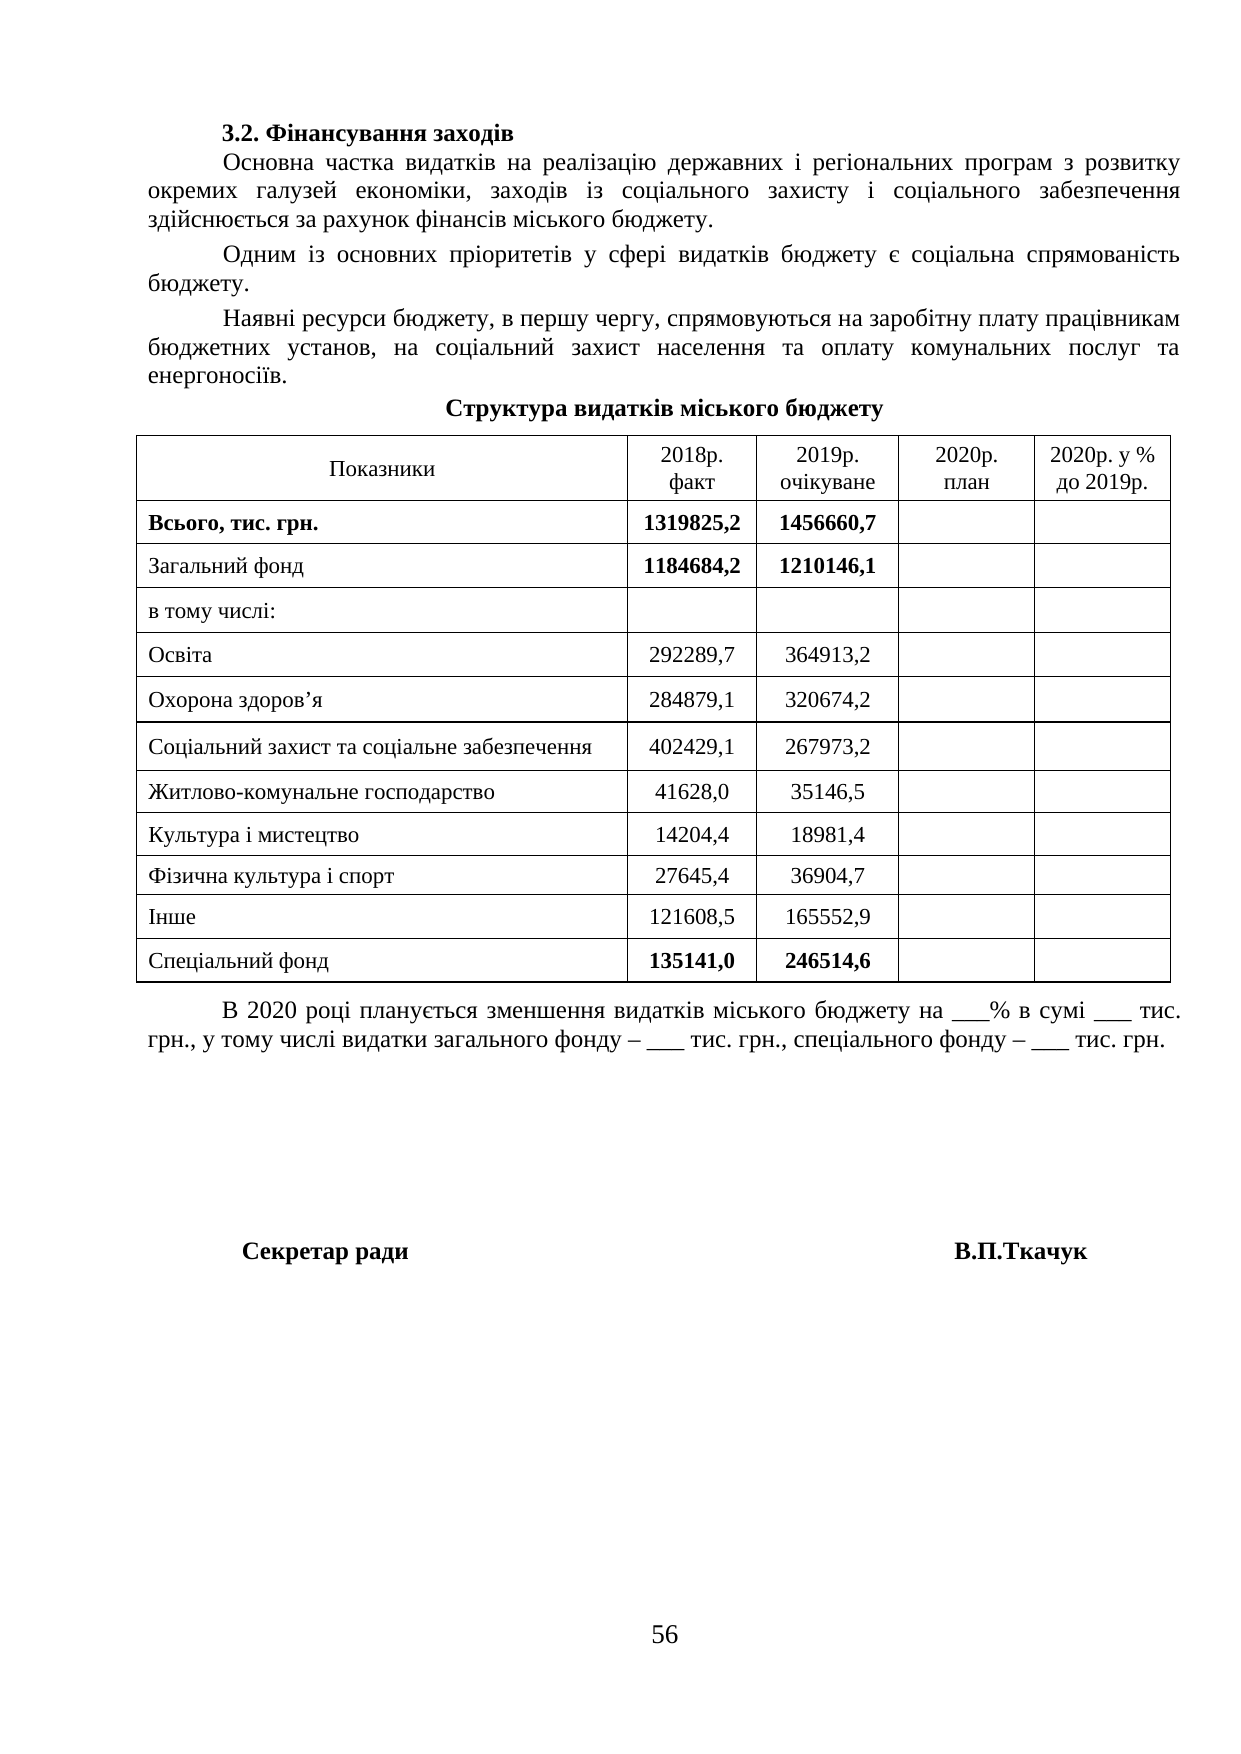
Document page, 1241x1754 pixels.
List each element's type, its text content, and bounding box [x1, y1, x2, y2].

table_cell 292289,7 [628, 633, 756, 676]
table_cell 402429,1 [628, 723, 756, 770]
table_cell 18981,4 [757, 813, 898, 854]
table_cell 267973,2 [757, 723, 898, 770]
table_cell 35146,5 [757, 771, 898, 812]
table_cell Спеціальний фонд [137, 939, 627, 981]
table_header Показники [137, 436, 627, 500]
table_cell [899, 856, 1034, 894]
table_cell [899, 544, 1034, 587]
table_cell Житлово-комунальне господарство [137, 771, 627, 812]
table_cell [1035, 895, 1170, 938]
table_cell [1035, 633, 1170, 676]
table_cell 1184684,2 [628, 544, 756, 587]
text В 2020 році планується зменшення видатків міського бюджету на ___% в сумі ___ тис. грн., у тому числі видатки загального фонду – ___ тис. грн., спеціального фонду – ___ тис. грн. [148, 995, 1181, 1052]
table_cell [1035, 723, 1170, 770]
table_cell 320674,2 [757, 677, 898, 721]
table_cell 246514,6 [757, 939, 898, 981]
table_cell 364913,2 [757, 633, 898, 676]
table_cell [1035, 813, 1170, 854]
table_cell [1035, 856, 1170, 894]
table_cell [899, 771, 1034, 812]
table_cell [899, 501, 1034, 543]
table_cell 1456660,7 [757, 501, 898, 543]
table_cell 36904,7 [757, 856, 898, 894]
table_cell [1035, 771, 1170, 812]
table_header 2018р. факт [628, 436, 756, 500]
table_cell [628, 588, 756, 632]
table_cell [899, 633, 1034, 676]
table_cell 284879,1 [628, 677, 756, 721]
table_cell Соціальний захист та соціальне забезпечення [137, 723, 627, 770]
table_cell [1035, 544, 1170, 587]
text Одним із основних пріоритетів у сфері видатків бюджету є соціальна спрямованість бюджету. [148, 239, 1181, 297]
table_cell [1035, 939, 1170, 981]
table_cell Фізична культура і спорт [137, 856, 627, 894]
table_cell Загальний фонд [137, 544, 627, 587]
table_cell [899, 895, 1034, 938]
table_header 2019р. очікуване [757, 436, 898, 500]
table_cell в тому числі: [137, 588, 627, 632]
table_cell [899, 939, 1034, 981]
table_cell Інше [137, 895, 627, 938]
table_cell 41628,0 [628, 771, 756, 812]
text Основна частка видатків на реалізацію державних і регіональних програм з розвитку окремих галузей економіки, заходів із соціального захисту і соціального забезпечення здійснюється за рахунок фінансів міського бюджету. [148, 147, 1181, 233]
text 3.2. Фінансування заходів [148, 118, 1181, 147]
table_cell [899, 723, 1034, 770]
table_cell 135141,0 [628, 939, 756, 981]
table_cell Охорона здоров’я [137, 677, 627, 721]
table_cell [1035, 588, 1170, 632]
text Наявні ресурси бюджету, в першу чергу, спрямовуються на заробітну плату працівникам бюджетних установ, на соціальний захист населення та оплату комунальних послуг та енергоносіїв. [148, 303, 1181, 389]
table_cell Культура і мистецтво [137, 813, 627, 854]
text Секретар ради В.П.Ткачук [148, 1236, 1181, 1264]
table_cell 121608,5 [628, 895, 756, 938]
table_cell [1035, 677, 1170, 721]
table_cell 1210146,1 [757, 544, 898, 587]
table_cell [899, 813, 1034, 854]
text Структура видатків міського бюджету [148, 393, 1181, 422]
table_cell Всього, тис. грн. [137, 501, 627, 543]
table_cell [1035, 501, 1170, 543]
table_header 2020р. у % до 2019р. [1035, 436, 1170, 500]
table_cell [899, 588, 1034, 632]
table_cell [899, 677, 1034, 721]
table_cell Освіта [137, 633, 627, 676]
table_cell 165552,9 [757, 895, 898, 938]
table_cell [757, 588, 898, 632]
table_cell 14204,4 [628, 813, 756, 854]
table_cell 27645,4 [628, 856, 756, 894]
table_cell 1319825,2 [628, 501, 756, 543]
table_header 2020р. план [899, 436, 1034, 500]
